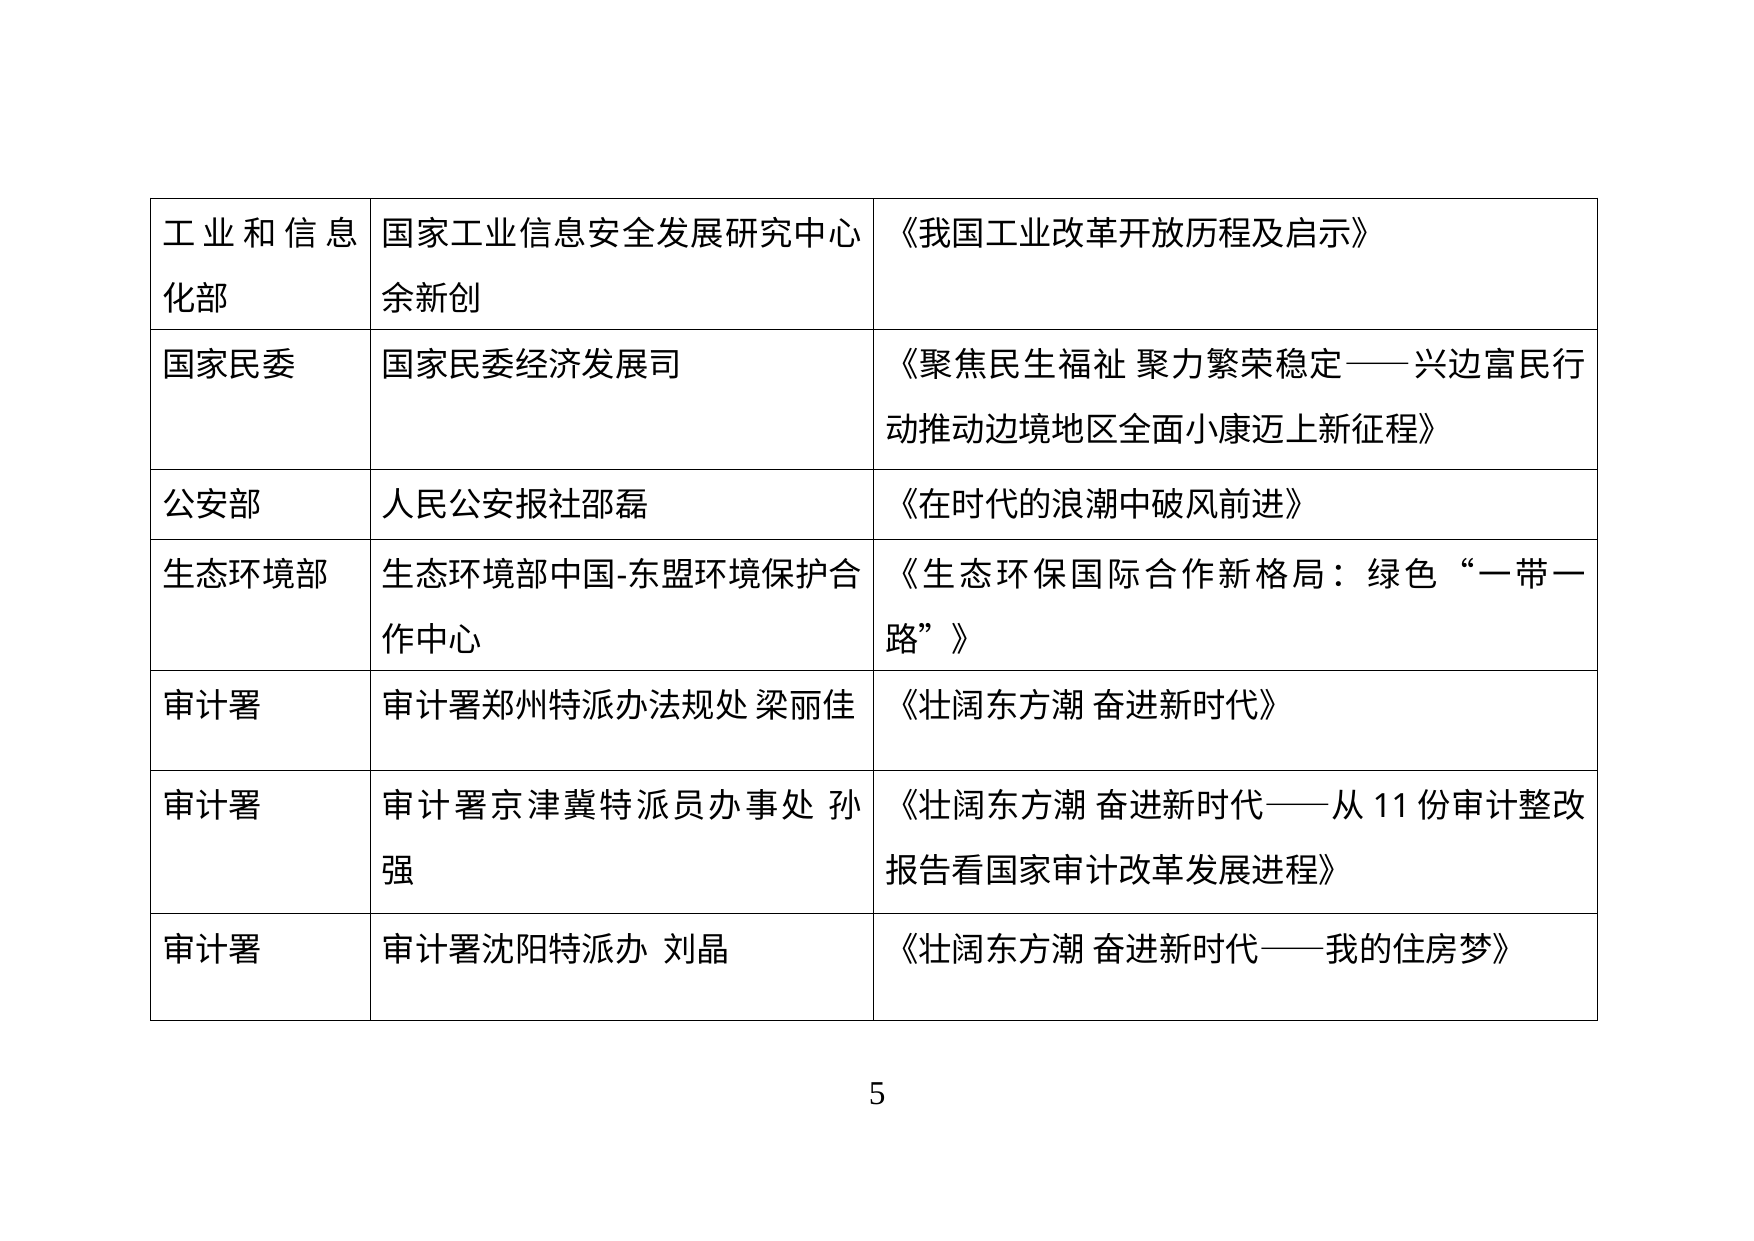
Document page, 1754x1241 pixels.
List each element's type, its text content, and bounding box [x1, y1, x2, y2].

table_cell 审计署沈阳特派办 刘晶 [371, 914, 873, 1019]
table_cell 审计署 [151, 914, 370, 1019]
table_cell 国家民委 [151, 330, 370, 468]
table_cell 《聚焦民生福祉 聚力繁荣稳定——兴边富民行动推动边境地区全面小康迈上新征程》 [874, 330, 1597, 468]
table_cell 公安部 [151, 470, 370, 538]
table_cell 《壮阔东方潮 奋进新时代》 [874, 671, 1597, 769]
table_cell 生态环境部中国-东盟环境保护合作中心 [371, 540, 873, 669]
table_cell 生态环境部 [151, 540, 370, 669]
table_cell 《壮阔东方潮 奋进新时代——我的住房梦》 [874, 914, 1597, 1019]
table_cell 《在时代的浪潮中破风前进》 [874, 470, 1597, 538]
table_cell 工业和信息化部 [151, 199, 370, 329]
table_cell 《生态环保国际合作新格局：绿色“一带一路”》 [874, 540, 1597, 669]
table_cell 审计署 [151, 771, 370, 913]
table_cell 审计署郑州特派办法规处 梁丽佳 [371, 671, 873, 769]
table_cell 审计署京津冀特派员办事处 孙 强 [371, 771, 873, 913]
table_cell 《壮阔东方潮 奋进新时代——从11份审计整改报告看国家审计改革发展进程》 [874, 771, 1597, 913]
table_cell 《我国工业改革开放历程及启示》 [874, 199, 1597, 329]
table_cell 国家工业信息安全发展研究中心 余新创 [371, 199, 873, 329]
table_cell 人民公安报社邵磊 [371, 470, 873, 538]
table_cell 国家民委经济发展司 [371, 330, 873, 468]
table_cell 审计署 [151, 671, 370, 769]
